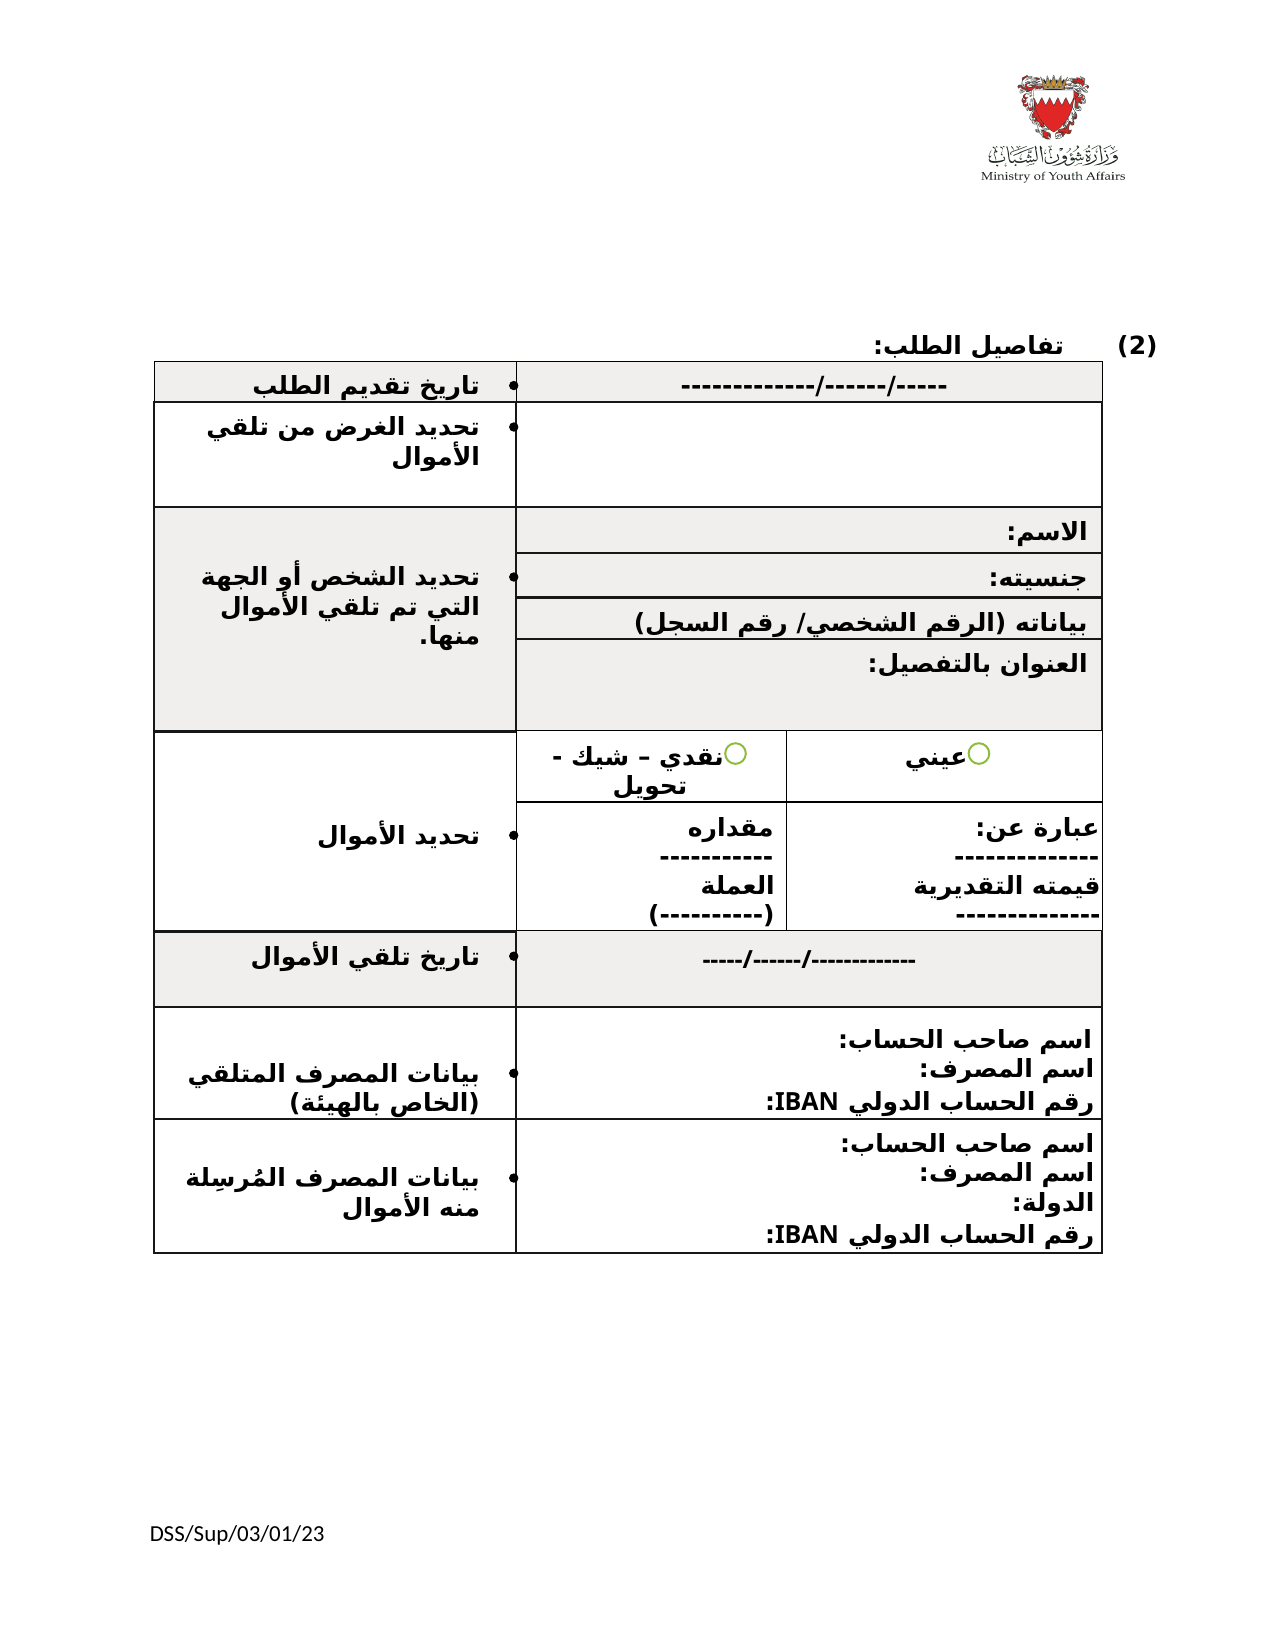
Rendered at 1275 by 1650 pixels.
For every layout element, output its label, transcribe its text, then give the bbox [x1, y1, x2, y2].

table_cell اسم صاحب الحساب: اسم المصرف: رقم الحساب الدولي IBAN: [517, 1008, 1101, 1118]
table_cell العنوان بالتفصيل: [517, 640, 1101, 730]
table_cell مقداره ----------- العملة (----------) [517, 803, 786, 930]
table_cell تحديد الغرض من تلقي الأموال [155, 403, 515, 506]
table_cell بيانات المصرف المتلقي (الخاص بالهيئة) [155, 1008, 515, 1118]
table_cell تحديد الشخص أو الجهة التي تم تلقي الأموال منها. [155, 508, 515, 730]
table_cell الاسم: [517, 508, 1101, 552]
table_cell جنسيته: [517, 554, 1101, 596]
table_header تاريخ تقديم الطلب [155, 362, 516, 401]
table_cell بياناته (الرقم الشخصي/ رقم السجل) [517, 599, 1101, 638]
table_cell -----/------/------------- [517, 931, 1101, 1006]
table_cell بيانات المصرف المُرسِلة منه الأموال [155, 1120, 515, 1252]
table_cell تحديد الأموال [155, 733, 516, 930]
table_cell عبارة عن: -------------- قيمته التقديرية -------------- [787, 803, 1102, 930]
table_cell نقدي – شيك - تحويل [517, 731, 786, 801]
table_cell اسم صاحب الحساب: اسم المصرف: الدولة: رقم الحساب الدولي IBAN: [517, 1120, 1101, 1252]
table_cell تاريخ تلقي الأموال [155, 933, 515, 1006]
list تفاصيل الطلب: [150, 332, 1117, 361]
table_header -----/------/------------- [517, 362, 1102, 401]
table_cell عيني [787, 731, 1102, 801]
picture [981, 75, 1125, 196]
table_cell [517, 403, 1101, 506]
